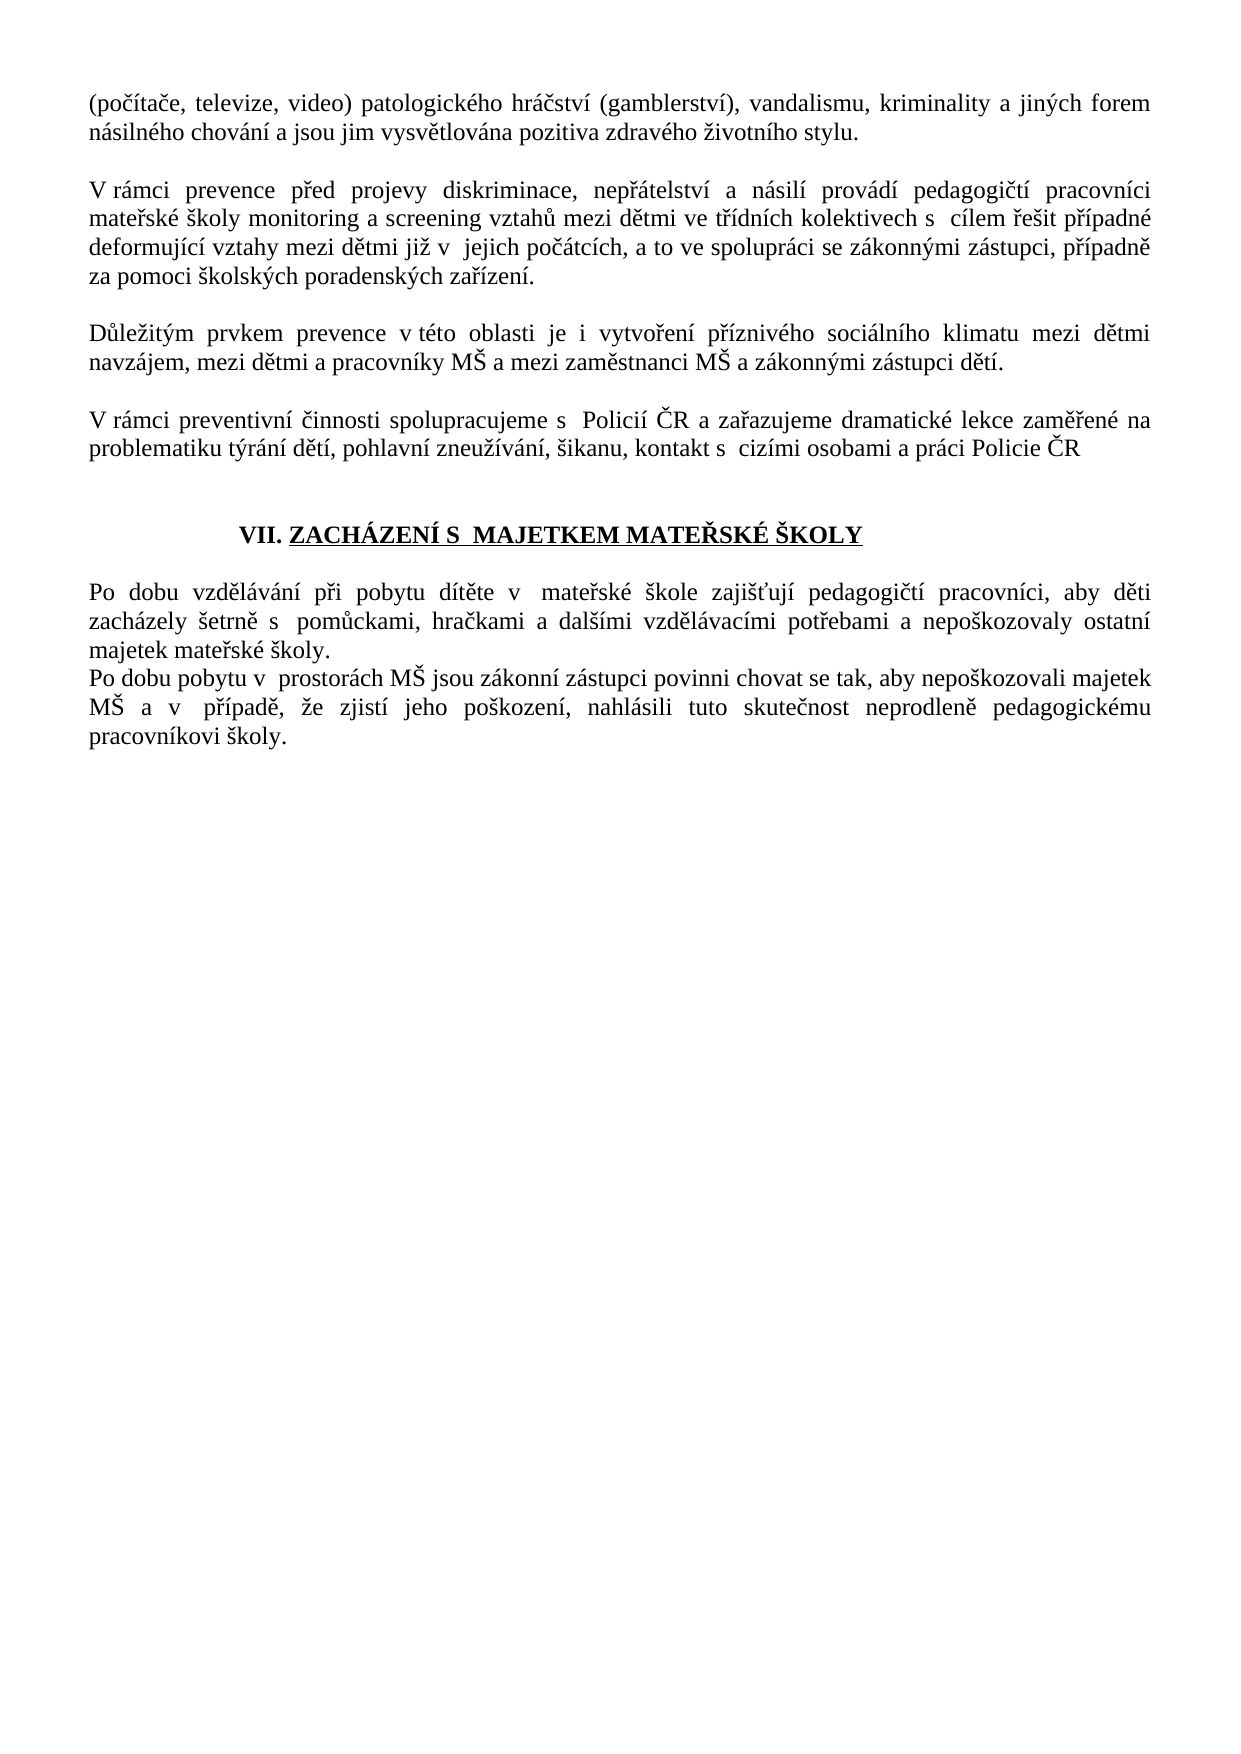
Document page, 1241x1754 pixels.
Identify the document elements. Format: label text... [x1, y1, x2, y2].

text Po dobu vzdělávání při pobytu dítěte v mateřské škole zajišťují pedagogičtí pracovníci, aby děti zacházely šetrně s pomůckami, hračkami a dalšími vzdělávacími potřebami a nepoškozovaly ostatní majetek mateřské školy. [88, 577, 1152, 663]
text Důležitým prvkem prevence v této oblasti je i vytvoření příznivého sociálního klimatu mezi dětmi navzájem, mezi dětmi a pracovníky MŠ a mezi zaměstnanci MŠ a zákonnými zástupci dětí. [88, 318, 1152, 376]
text VII. zacházení s majetkem mateřské školy [238, 520, 1152, 548]
text Po dobu pobytu v prostorách MŠ jsou zákonní zástupci povinni chovat se tak, aby nepoškozovali majetek MŠ a v případě, že zjistí jeho poškození, nahlásili tuto skutečnost neprodleně pedagogickému pracovníkovi školy. [88, 663, 1152, 750]
text V rámci prevence před projevy diskriminace, nepřátelství a násilí provádí pedagogičtí pracovníci mateřské školy monitoring a screening vztahů mezi dětmi ve třídních kolektivech s cílem řešit případné deformující vztahy mezi dětmi již v jejich počátcích, a to ve spolupráci se zákonnými zástupci, případně za pomoci školských poradenských zařízení. [88, 175, 1152, 290]
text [88, 88, 1152, 146]
text V rámci preventivní činnosti spolupracujeme s Policií ČR a zařazujeme dramatické lekce zaměřené na problematiku týrání dětí, pohlavní zneužívání, šikanu, kontakt s cizími osobami a práci Policie ČR [88, 405, 1152, 462]
